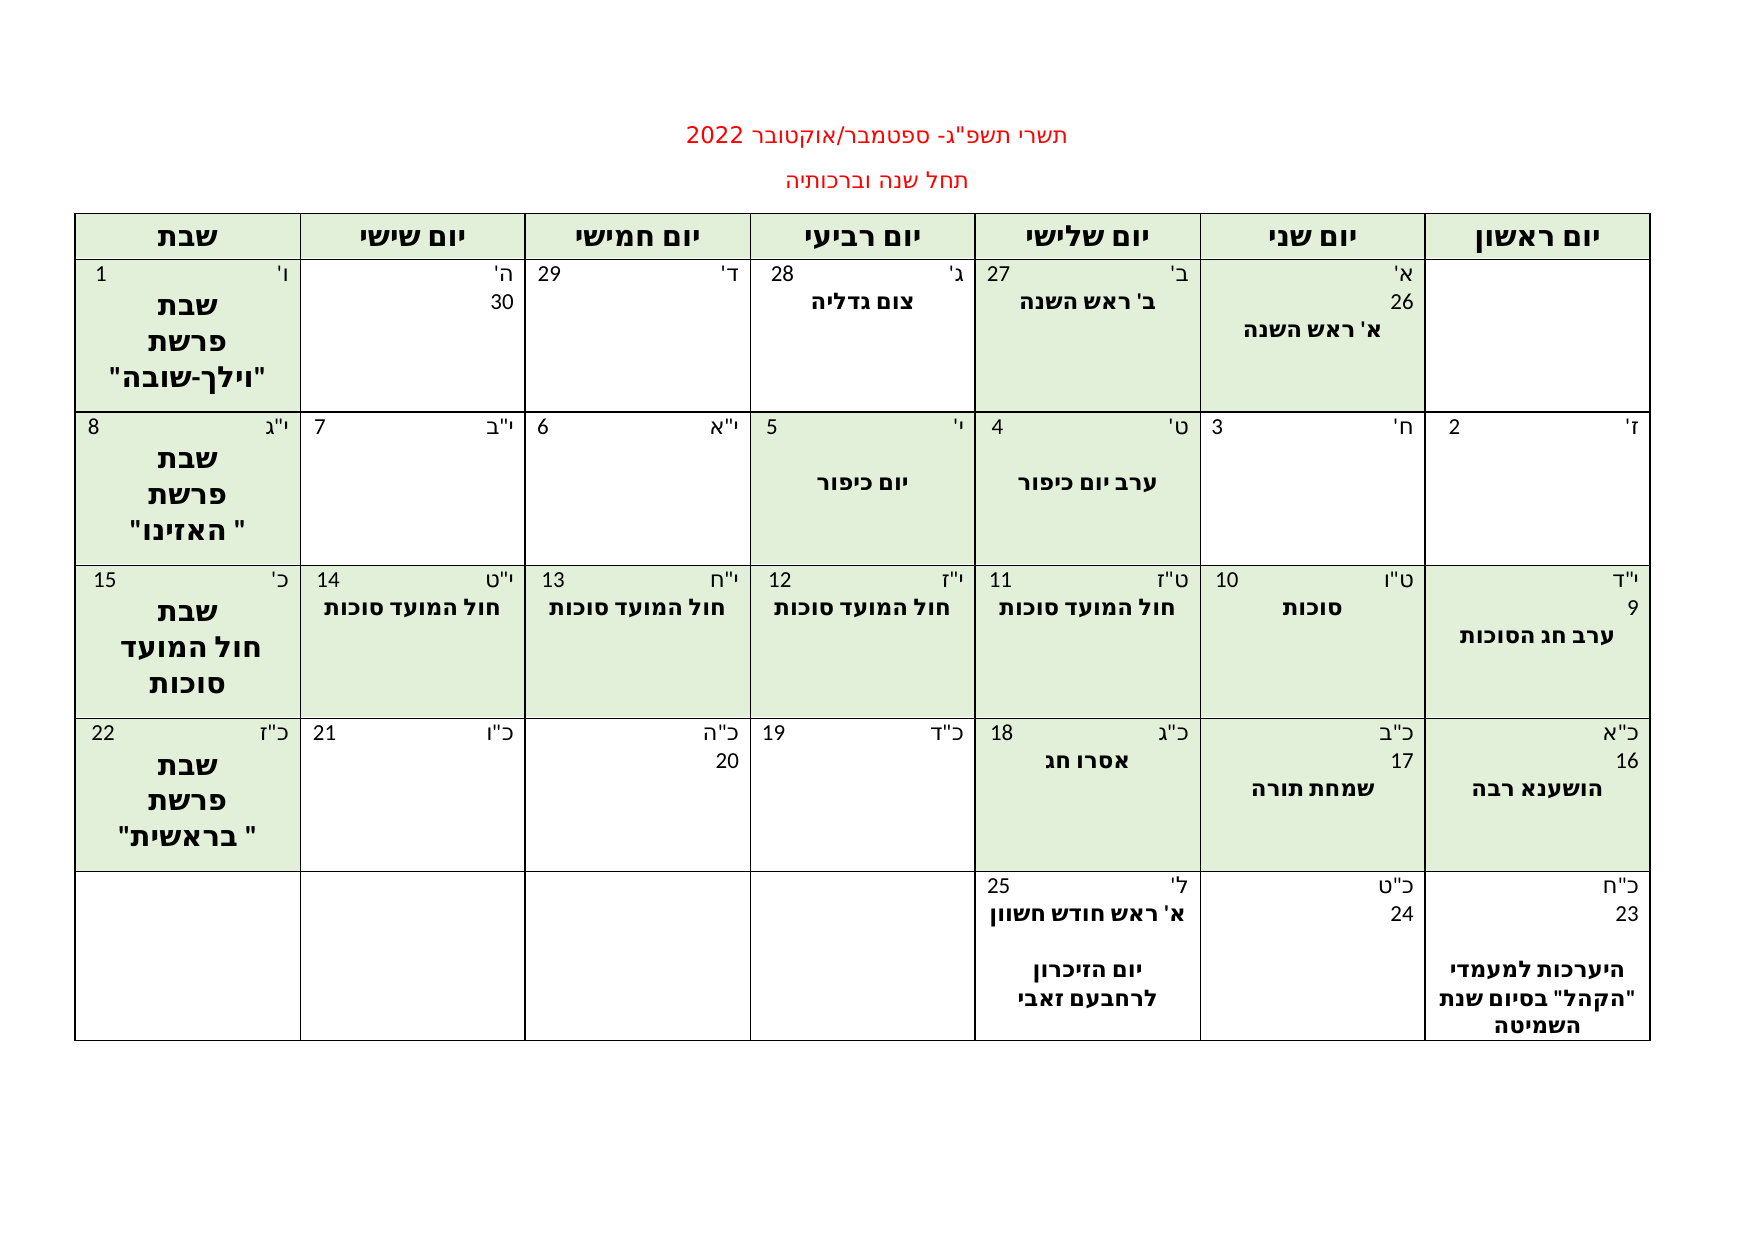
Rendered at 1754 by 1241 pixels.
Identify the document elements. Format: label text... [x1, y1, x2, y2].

table_cell ט"ז 11 חול המועד סוכות [976, 566, 1200, 717]
table_cell [76, 872, 300, 1040]
table_cell כ"ז 22 שבת פרשת " בראשית" [76, 719, 300, 871]
table_header יום שני [1201, 214, 1424, 258]
table_cell י"ב 7 [301, 413, 524, 564]
table_cell ט' 4 ערב יום כיפור [976, 413, 1200, 564]
text תשרי תשפ"ג- ספטמבר/אוקטובר 2022 [75, 122, 1679, 148]
table_cell ל' 25 א' ראש חודש חשוון יום הזיכרון לרחבעם זאבי [976, 872, 1200, 1040]
table_cell כ"ד 19 [751, 719, 974, 871]
table_cell [751, 872, 974, 1040]
table_cell ה' 30 [301, 260, 524, 411]
text תחל שנה וברכותיה [75, 167, 1679, 194]
table_cell י"ז 12 חול המועד סוכות [751, 566, 974, 717]
table_header יום רביעי [751, 214, 974, 258]
table_cell א' 26 א' ראש השנה [1201, 260, 1424, 411]
table_cell ז' 2 [1426, 413, 1649, 564]
table_header יום ראשון [1426, 214, 1649, 258]
table_cell כ"ה 20 [526, 719, 750, 871]
table_cell כ' 15 שבת חול המועד סוכות [76, 566, 300, 717]
table_cell י"ד 9 ערב חג הסוכות [1426, 566, 1649, 717]
table_header יום חמישי [526, 214, 750, 258]
table_cell י"א 6 [526, 413, 750, 564]
table_header יום שישי [301, 214, 524, 258]
table_cell י"ג 8 שבת פרשת " האזינו" [76, 413, 300, 564]
table_header יום שלישי [976, 214, 1200, 258]
table_cell כ"ח 23 היערכות למעמדי "הקהל" בסיום שנת השמיטה [1426, 872, 1649, 1040]
table_cell כ"ו 21 [301, 719, 524, 871]
table_cell כ"ג 18 אסרו חג [976, 719, 1200, 871]
table_cell ב' 27 ב' ראש השנה [976, 260, 1200, 411]
table_cell כ"א 16 הושענא רבה [1426, 719, 1649, 871]
table_cell י"ט 14 חול המועד סוכות [301, 566, 524, 717]
table_cell י' 5 יום כיפור [751, 413, 974, 564]
table_cell ו' 1 שבת פרשת "וילך-שובה" [76, 260, 300, 411]
table_cell [526, 872, 750, 1040]
table_cell י"ח 13 חול המועד סוכות [526, 566, 750, 717]
table_cell כ"ב 17 שמחת תורה [1201, 719, 1424, 871]
table_cell ג' 28 צום גדליה [751, 260, 974, 411]
table_cell ד' 29 [526, 260, 750, 411]
table_cell כ"ט 24 [1201, 872, 1424, 1040]
table_cell ח' 3 [1201, 413, 1424, 564]
table_cell [1426, 260, 1649, 411]
table_header שבת [76, 214, 300, 258]
table_cell ט"ו 10 סוכות [1201, 566, 1424, 717]
table_cell [301, 872, 524, 1040]
